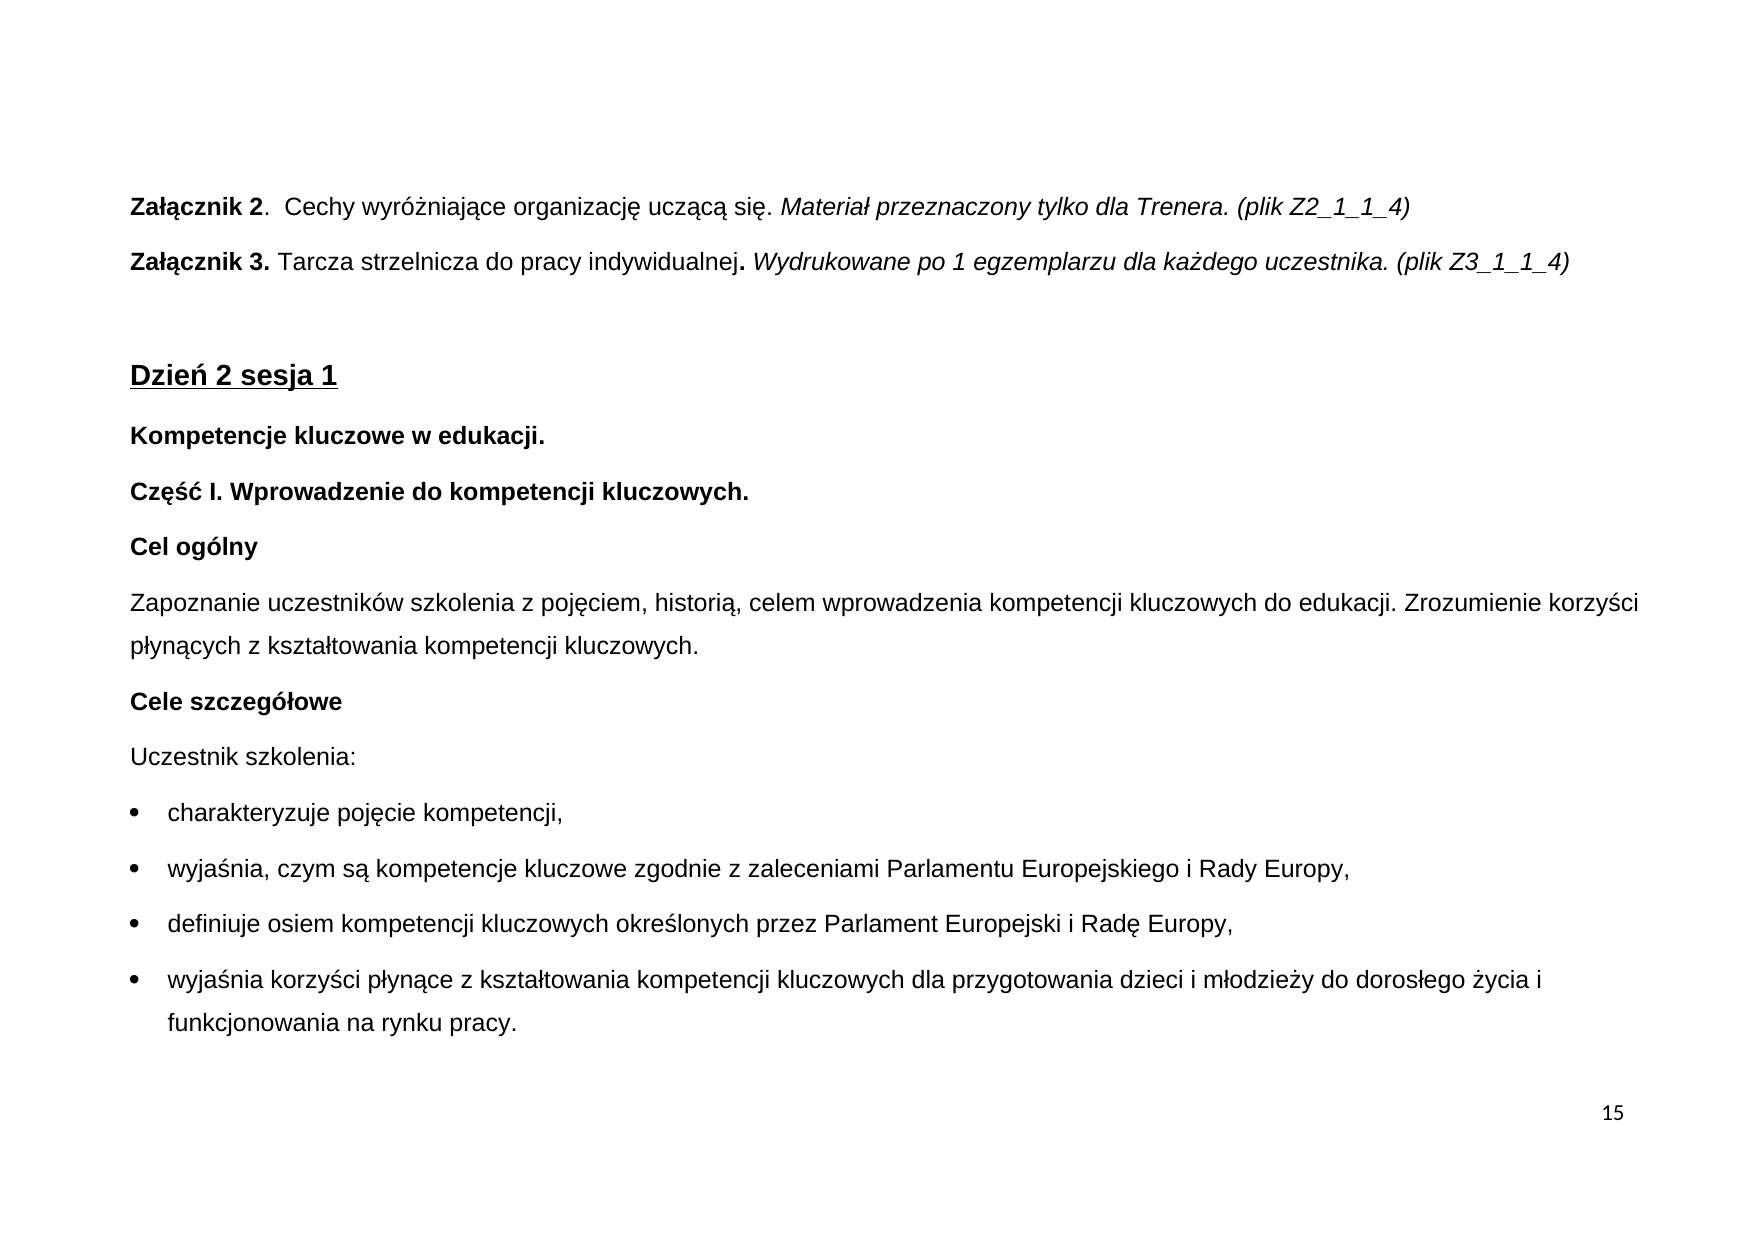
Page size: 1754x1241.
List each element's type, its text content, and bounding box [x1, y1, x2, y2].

list definiuje osiem kompetencji kluczowych określonych przez Parlament Europejski i Radę Europy, [130, 909, 1645, 938]
list wyjaśnia korzyści płynące z kształtowania kompetencji kluczowych dla przygotowania dzieci i młodzieży do dorosłego życia i funkcjonowania na rynku pracy. [130, 965, 1645, 1037]
list wyjaśnia, czym są kompetencje kluczowe zgodnie z zaleceniami Parlamentu Europejskiego i Rady Europy, [130, 854, 1645, 883]
text Cel ogólny [130, 532, 1645, 561]
text Kompetencje kluczowe w edukacji. [130, 421, 1624, 450]
text Załącznik 2. Cechy wyróżniające organizację uczącą się. Materiał przeznaczony tylko dla Trenera. (plik Z2_1_1_4) [130, 191, 1624, 220]
text Uczestnik szkolenia: [130, 742, 1645, 771]
list charakteryzuje pojęcie kompetencji, [130, 798, 1645, 827]
text Dzień 2 sesja 1 [130, 358, 1624, 392]
text Zapoznanie uczestników szkolenia z pojęciem, historią, celem wprowadzenia kompetencji kluczowych do edukacji. Zrozumienie korzyści płynących z kształtowania kompetencji kluczowych. [130, 588, 1645, 660]
text Część I. Wprowadzenie do kompetencji kluczowych. [130, 477, 1624, 506]
text Cele szczegółowe [130, 687, 1645, 716]
text Załącznik 3. Tarcza strzelnicza do pracy indywidualnej. Wydrukowane po 1 egzemplarzu dla każdego uczestnika. (plik Z3_1_1_4) [130, 247, 1624, 276]
